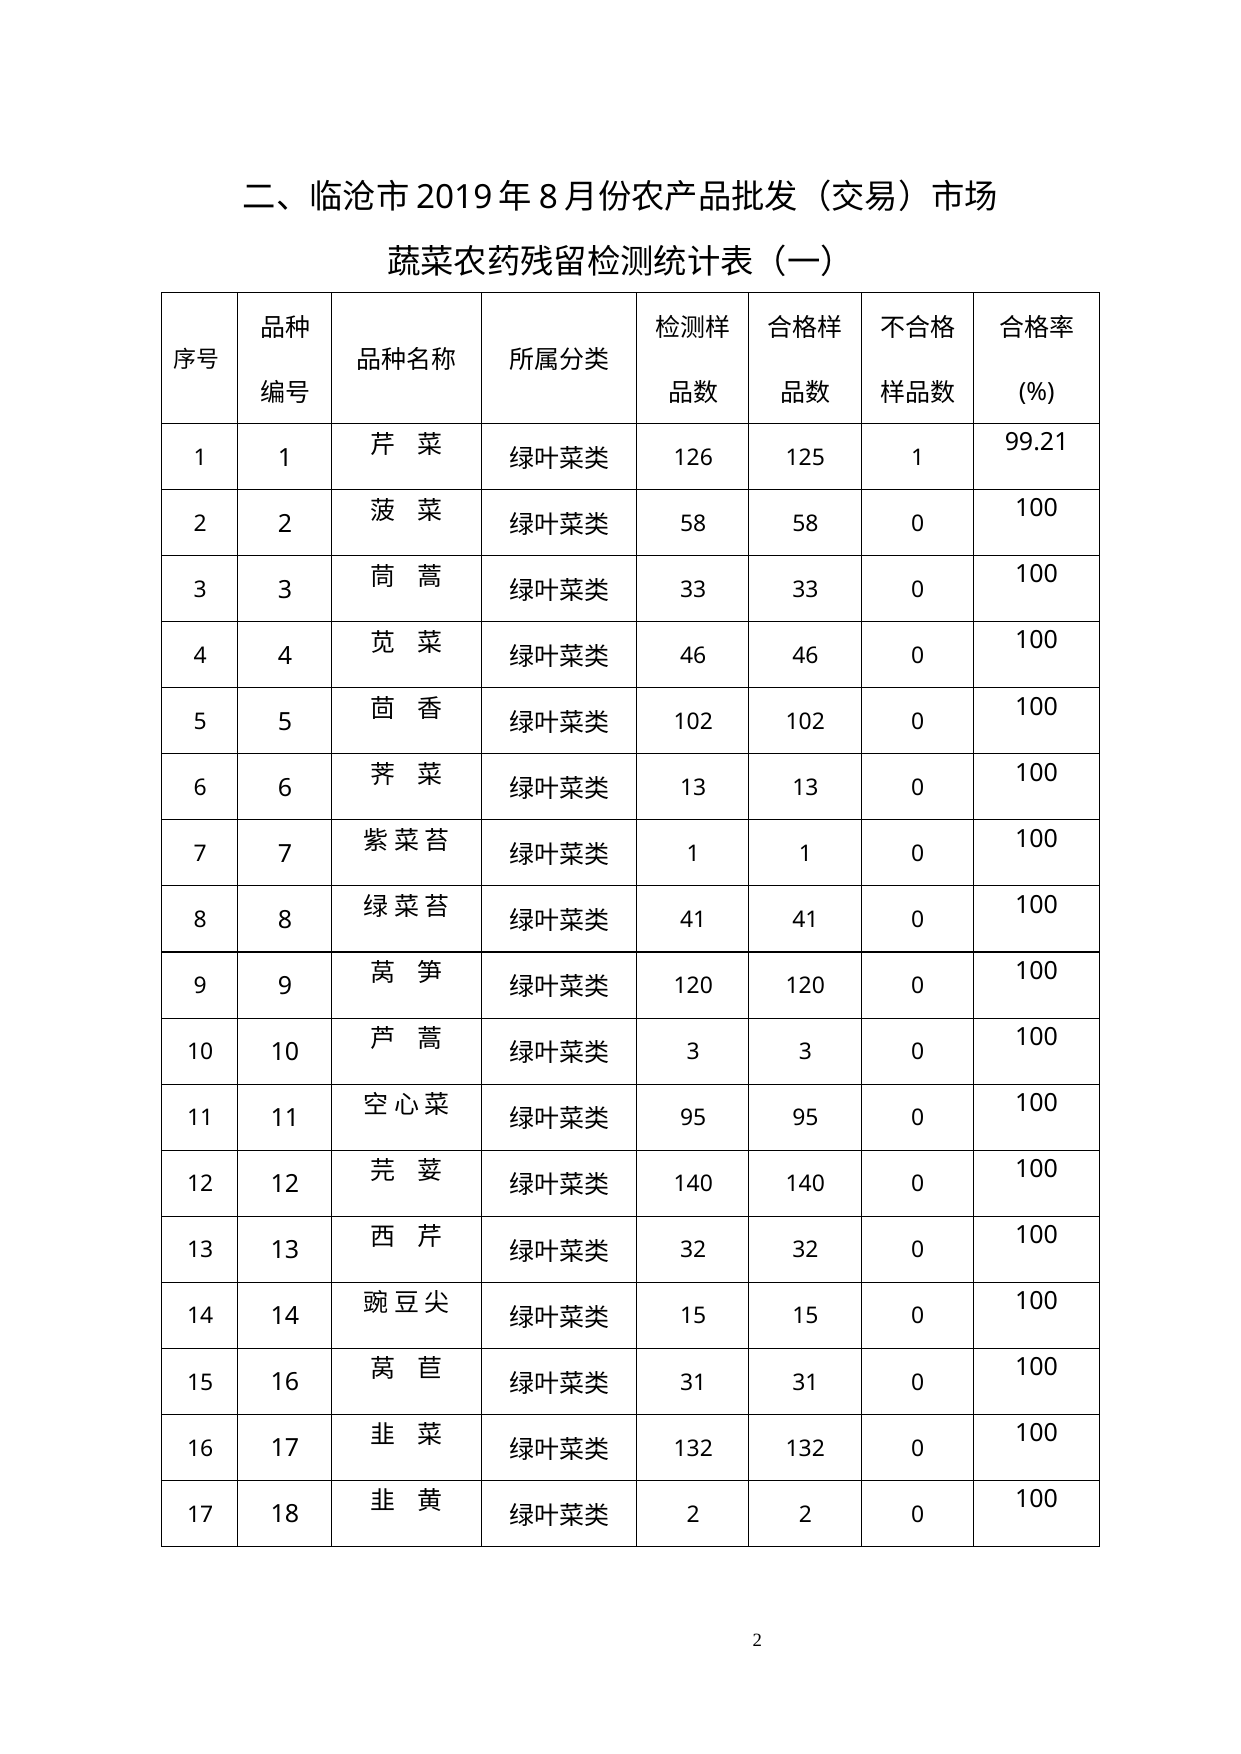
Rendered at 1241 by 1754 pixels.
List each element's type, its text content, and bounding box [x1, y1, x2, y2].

table_cell 韭 黄 [332, 1481, 481, 1546]
table_cell 58 [749, 490, 861, 555]
table_cell 0 [862, 1415, 973, 1480]
table_cell 100 [974, 1217, 1099, 1282]
table_cell 41 [637, 886, 748, 951]
table_header 品种名称 [332, 293, 481, 423]
table_cell 18 [238, 1481, 331, 1546]
table_cell 茴 香 [332, 688, 481, 753]
table_cell 132 [749, 1415, 861, 1480]
table_cell 33 [749, 556, 861, 621]
table_cell 绿叶菜类 [482, 1415, 636, 1480]
table_cell 12 [238, 1151, 331, 1216]
table_cell 韭 菜 [332, 1415, 481, 1480]
table_cell 2 [238, 490, 331, 555]
table_cell 46 [637, 622, 748, 687]
table_cell 140 [749, 1151, 861, 1216]
table_cell 17 [238, 1415, 331, 1480]
table_cell 芦 蒿 [332, 1019, 481, 1083]
table_cell 100 [974, 1349, 1099, 1414]
table_cell 0 [862, 1217, 973, 1282]
table_cell 荠 菜 [332, 754, 481, 819]
table_cell 17 [162, 1481, 237, 1546]
table_cell 豌 豆 尖 [332, 1283, 481, 1348]
table_cell 16 [238, 1349, 331, 1414]
table_cell 莴 笋 [332, 953, 481, 1017]
table_cell 9 [162, 953, 237, 1017]
table_cell 100 [974, 556, 1099, 621]
table_cell 5 [162, 688, 237, 753]
table_cell 8 [162, 886, 237, 951]
table_cell 132 [637, 1415, 748, 1480]
table_cell 13 [637, 754, 748, 819]
table_cell 空 心 菜 [332, 1085, 481, 1149]
table_header 不合格样品数 [862, 293, 973, 423]
table_header 合格样品数 [749, 293, 861, 423]
table_cell 31 [637, 1349, 748, 1414]
table_cell 0 [862, 1019, 973, 1083]
table_cell 16 [162, 1415, 237, 1480]
table_cell 2 [749, 1481, 861, 1546]
table_cell 95 [637, 1085, 748, 1149]
table_cell 100 [974, 820, 1099, 885]
text 蔬菜农药残留检测统计表（一） [187, 227, 1053, 292]
table_cell 绿叶菜类 [482, 886, 636, 951]
table_cell 100 [974, 688, 1099, 753]
table_cell 1 [637, 820, 748, 885]
table_cell 绿叶菜类 [482, 688, 636, 753]
table_cell 140 [637, 1151, 748, 1216]
table_cell 0 [862, 886, 973, 951]
table_header 品种编号 [238, 293, 331, 423]
table_cell 3 [749, 1019, 861, 1083]
table_cell 0 [862, 820, 973, 885]
table_cell 0 [862, 1349, 973, 1414]
table_cell 1 [162, 424, 237, 489]
table_cell 102 [637, 688, 748, 753]
table_cell 31 [749, 1349, 861, 1414]
table_cell 11 [162, 1085, 237, 1149]
table_cell 1 [238, 424, 331, 489]
table_cell 3 [162, 556, 237, 621]
table_cell 100 [974, 886, 1099, 951]
table_cell 58 [637, 490, 748, 555]
table_cell 100 [974, 754, 1099, 819]
table_cell 4 [238, 622, 331, 687]
table_cell 0 [862, 1085, 973, 1149]
table_cell 100 [974, 953, 1099, 1017]
table_cell 100 [974, 1151, 1099, 1216]
table_cell 绿叶菜类 [482, 1217, 636, 1282]
table_cell 95 [749, 1085, 861, 1149]
table_cell 绿叶菜类 [482, 754, 636, 819]
table_cell 14 [162, 1283, 237, 1348]
table_cell 15 [162, 1349, 237, 1414]
table_cell 14 [238, 1283, 331, 1348]
table_header 序号 [162, 293, 237, 423]
table_cell 120 [637, 953, 748, 1017]
table_cell 0 [862, 953, 973, 1017]
table_cell 100 [974, 1481, 1099, 1546]
table_cell 芹 菜 [332, 424, 481, 489]
table_cell 13 [162, 1217, 237, 1282]
table_cell 126 [637, 424, 748, 489]
table_cell 33 [637, 556, 748, 621]
table_cell 菠 菜 [332, 490, 481, 555]
table_cell 绿叶菜类 [482, 1151, 636, 1216]
table_cell 2 [637, 1481, 748, 1546]
table_cell 32 [637, 1217, 748, 1282]
table_cell 0 [862, 1151, 973, 1216]
table_cell 6 [162, 754, 237, 819]
table_cell 1 [862, 424, 973, 489]
table_cell 1 [749, 820, 861, 885]
table_cell 茼 蒿 [332, 556, 481, 621]
table_cell 100 [974, 1415, 1099, 1480]
table_cell 0 [862, 556, 973, 621]
table_cell 绿叶菜类 [482, 556, 636, 621]
table_cell 12 [162, 1151, 237, 1216]
table_cell 100 [974, 1085, 1099, 1149]
table_cell 5 [238, 688, 331, 753]
table_cell 100 [974, 490, 1099, 555]
table_cell 13 [749, 754, 861, 819]
table_cell 6 [238, 754, 331, 819]
table_cell 绿叶菜类 [482, 1019, 636, 1083]
table_cell 西 芹 [332, 1217, 481, 1282]
table_cell 绿叶菜类 [482, 1283, 636, 1348]
table_cell 0 [862, 1481, 973, 1546]
table_cell 13 [238, 1217, 331, 1282]
table_cell 7 [162, 820, 237, 885]
table_cell 苋 菜 [332, 622, 481, 687]
table_header 合格率(%) [974, 293, 1099, 423]
table_cell 紫 菜 苔 [332, 820, 481, 885]
table_cell 0 [862, 622, 973, 687]
text 二、临沧市2019年8月份农产品批发（交易）市场 [187, 162, 1053, 227]
table_cell 绿 菜 苔 [332, 886, 481, 951]
table_cell 0 [862, 688, 973, 753]
table_cell 绿叶菜类 [482, 622, 636, 687]
table_cell 0 [862, 1283, 973, 1348]
table_cell 99.21 [974, 424, 1099, 489]
table_cell 2 [162, 490, 237, 555]
table_cell 7 [238, 820, 331, 885]
table_cell 3 [238, 556, 331, 621]
table_cell 4 [162, 622, 237, 687]
table_cell 15 [749, 1283, 861, 1348]
table_cell 9 [238, 953, 331, 1017]
table_cell 绿叶菜类 [482, 490, 636, 555]
table_cell 绿叶菜类 [482, 953, 636, 1017]
table_cell 100 [974, 1019, 1099, 1083]
table_cell 102 [749, 688, 861, 753]
table_header 所属分类 [482, 293, 636, 423]
table_cell 绿叶菜类 [482, 1481, 636, 1546]
table_cell 15 [637, 1283, 748, 1348]
table_cell 8 [238, 886, 331, 951]
table_cell 100 [974, 1283, 1099, 1348]
table_cell 32 [749, 1217, 861, 1282]
table_cell 120 [749, 953, 861, 1017]
table_cell 10 [162, 1019, 237, 1083]
table_cell 0 [862, 490, 973, 555]
table_cell 3 [637, 1019, 748, 1083]
table_cell 100 [974, 622, 1099, 687]
table_cell 0 [862, 754, 973, 819]
table_cell 46 [749, 622, 861, 687]
table_cell 绿叶菜类 [482, 1349, 636, 1414]
table_cell 绿叶菜类 [482, 424, 636, 489]
table_cell 莴 苣 [332, 1349, 481, 1414]
table_cell 10 [238, 1019, 331, 1083]
table_cell 绿叶菜类 [482, 820, 636, 885]
table_header 检测样品数 [637, 293, 748, 423]
table_cell 125 [749, 424, 861, 489]
table_cell 11 [238, 1085, 331, 1149]
table_cell 绿叶菜类 [482, 1085, 636, 1149]
table_cell 41 [749, 886, 861, 951]
table_cell 芫 荽 [332, 1151, 481, 1216]
